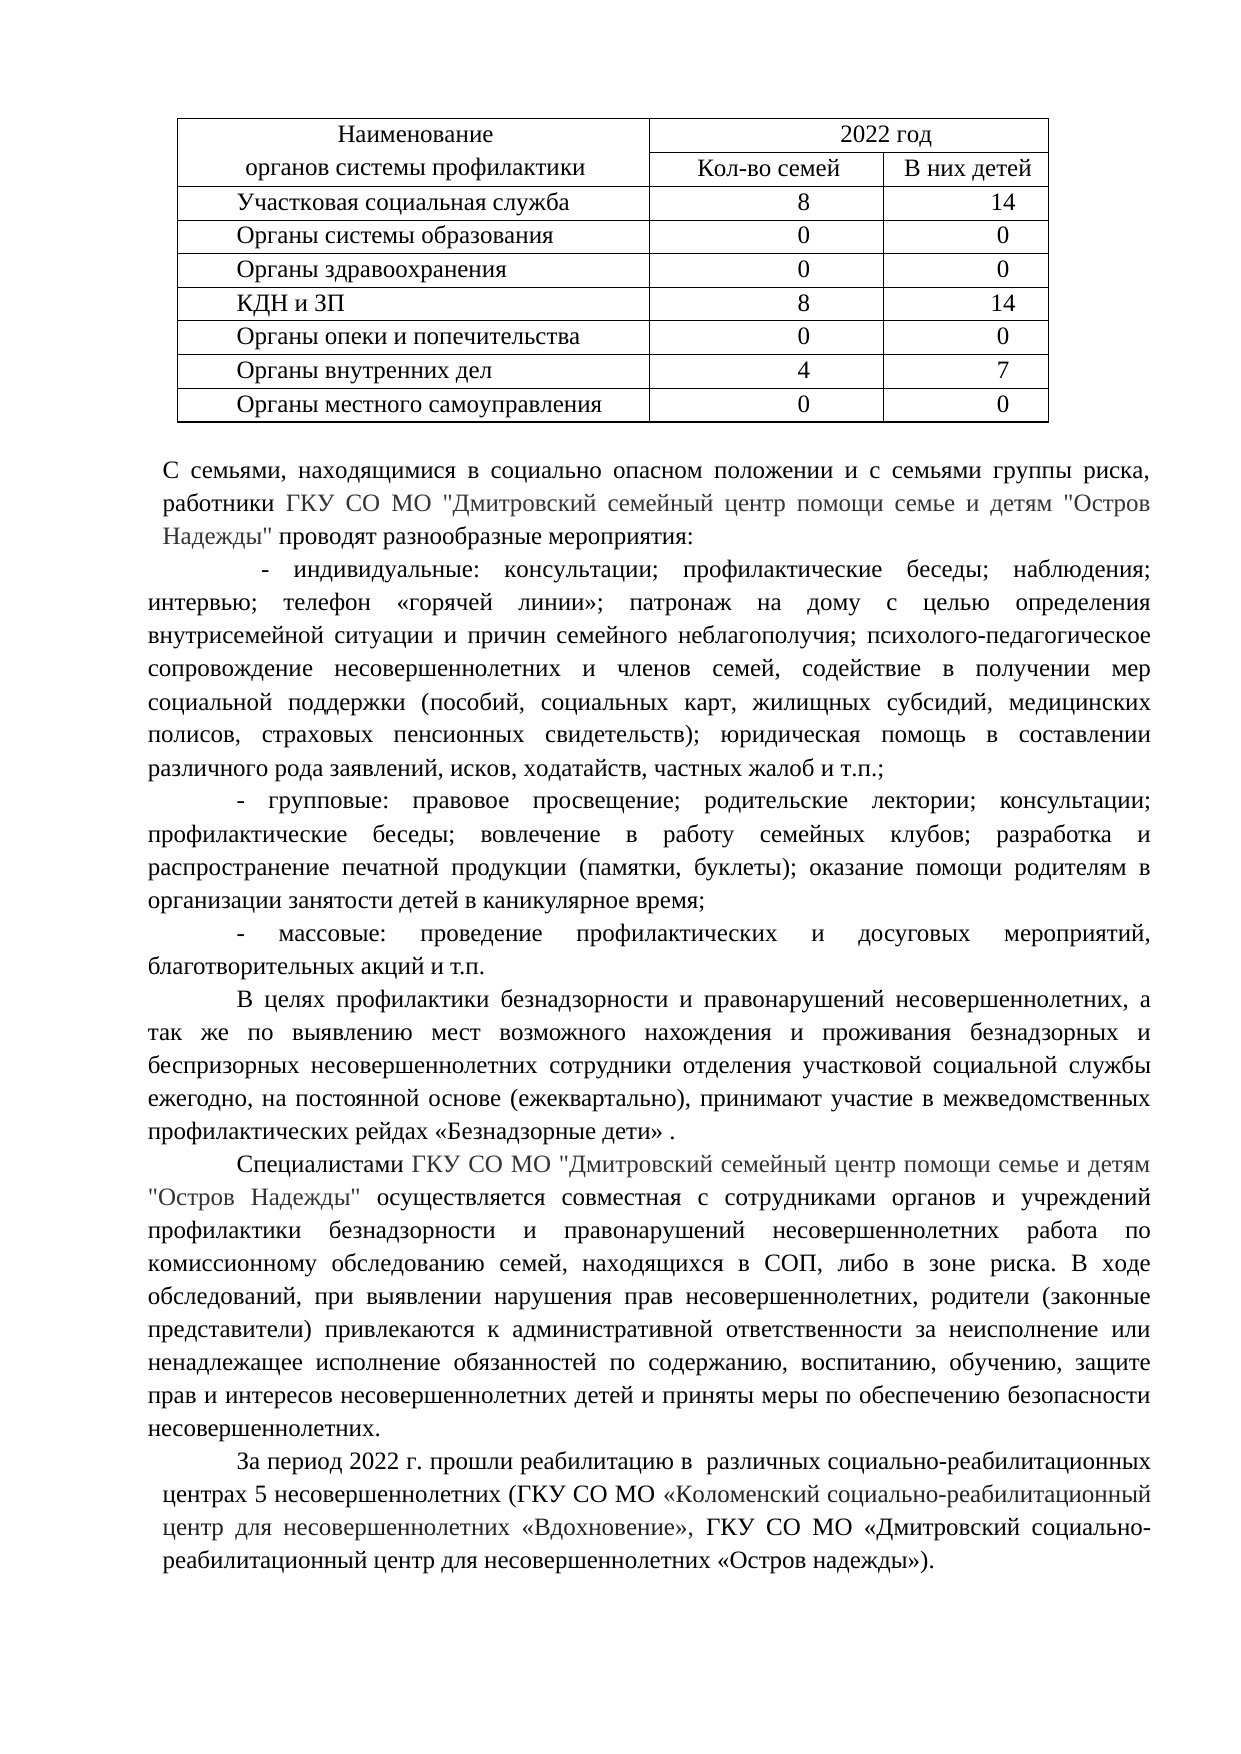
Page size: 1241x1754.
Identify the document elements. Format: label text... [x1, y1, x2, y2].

text - индивидуальные: консультации; профилактические беседы; наблюдения; интервью; телефон «горячей линии»; патронаж на дому с целью определения внутрисемейной ситуации и причин семейного неблагополучия; психолого-педагогическое сопровождение несовершеннолетних и членов семей, содействие в получении мер социальной поддержки (пособий, социальных карт, жилищных субсидий, медицинских полисов, страховых пенсионных свидетельств); юридическая помощь в составлении различного рода заявлений, исков, ходатайств, частных жалоб и т.п.; [148, 554, 1152, 781]
table_cell Органы местного самоуправления [178, 389, 649, 421]
table_cell 4 [650, 355, 883, 388]
table_cell Органы здравоохранения [178, 254, 649, 287]
table_cell 0 [884, 389, 1048, 421]
text В целях профилактики безнадзорности и правонарушений несовершеннолетних, а так же по выявлению мест возможного нахождения и проживания безнадзорных и беспризорных несовершеннолетних сотрудники отделения участковой социальной службы ежегодно, на постоянной основе (ежеквартально), принимают участие в межведомственных профилактических рейдах «Безнадзорные дети» . [148, 984, 1152, 1144]
table_cell КДН и ЗП [178, 288, 649, 320]
table_header 2022 год [650, 119, 1048, 152]
text - массовые: проведение профилактических и досуговых мероприятий, благотворительных акций и т.п. [148, 918, 1152, 979]
table_cell 0 [650, 321, 883, 354]
table_cell Органы системы образования [178, 221, 649, 253]
table_cell Участковая социальная служба [178, 187, 649, 219]
table_cell 14 [884, 288, 1048, 320]
table_cell 0 [884, 221, 1048, 253]
table_cell 0 [884, 321, 1048, 354]
table_cell В них детей [884, 153, 1048, 186]
text Специалистами ГКУ СО МО "Дмитровский семейный центр помощи семье и детям "Остров Надежды" осуществляется совместная с сотрудниками органов и учреждений профилактики безнадзорности и правонарушений несовершеннолетних работа по комиссионному обследованию семей, находящихся в СОП, либо в зоне риска. В ходе обследований, при выявлении нарушения прав несовершеннолетних, родители (законные представители) привлекаются к административной ответственности за неисполнение или ненадлежащее исполнение обязанностей по содержанию, воспитанию, обучению, защите прав и интересов несовершеннолетних детей и приняты меры по обеспечению безопасности несовершеннолетних. [148, 1149, 1152, 1442]
table_cell Органы опеки и попечительства [178, 321, 649, 354]
table_cell 0 [884, 254, 1048, 287]
table_cell 8 [650, 187, 883, 219]
table_cell 14 [884, 187, 1048, 219]
table_cell Органы внутренних дел [178, 355, 649, 388]
text - групповые: правовое просвещение; родительские лектории; консультации; профилактические беседы; вовлечение в работу семейных клубов; разработка и распространение печатной продукции (памятки, буклеты); оказание помощи родителям в организации занятости детей в каникулярное время; [148, 786, 1152, 913]
table_cell 0 [650, 221, 883, 253]
text За период 2022 г. прошли реабилитацию в различных социально-реабилитационных центрах 5 несовершеннолетних (ГКУ СО МО «Коломенский социально-реабилитационный центр для несовершеннолетних «Вдохновение», ГКУ СО МО «Дмитровский социально-реабилитационный центр для несовершеннолетних «Остров надежды»). [162, 1446, 1152, 1574]
text С семьями, находящимися в социально опасном положении и с семьями группы риска, работники ГКУ СО МО "Дмитровский семейный центр помощи семье и детям "Остров Надежды" проводят разнообразные мероприятия: [162, 455, 1152, 550]
table_header Наименование органов системы профилактики [178, 119, 649, 186]
table_cell 8 [650, 288, 883, 320]
table_cell 7 [884, 355, 1048, 388]
table_cell 0 [650, 254, 883, 287]
table_cell Кол-во семей [650, 153, 883, 186]
table_cell 0 [650, 389, 883, 421]
